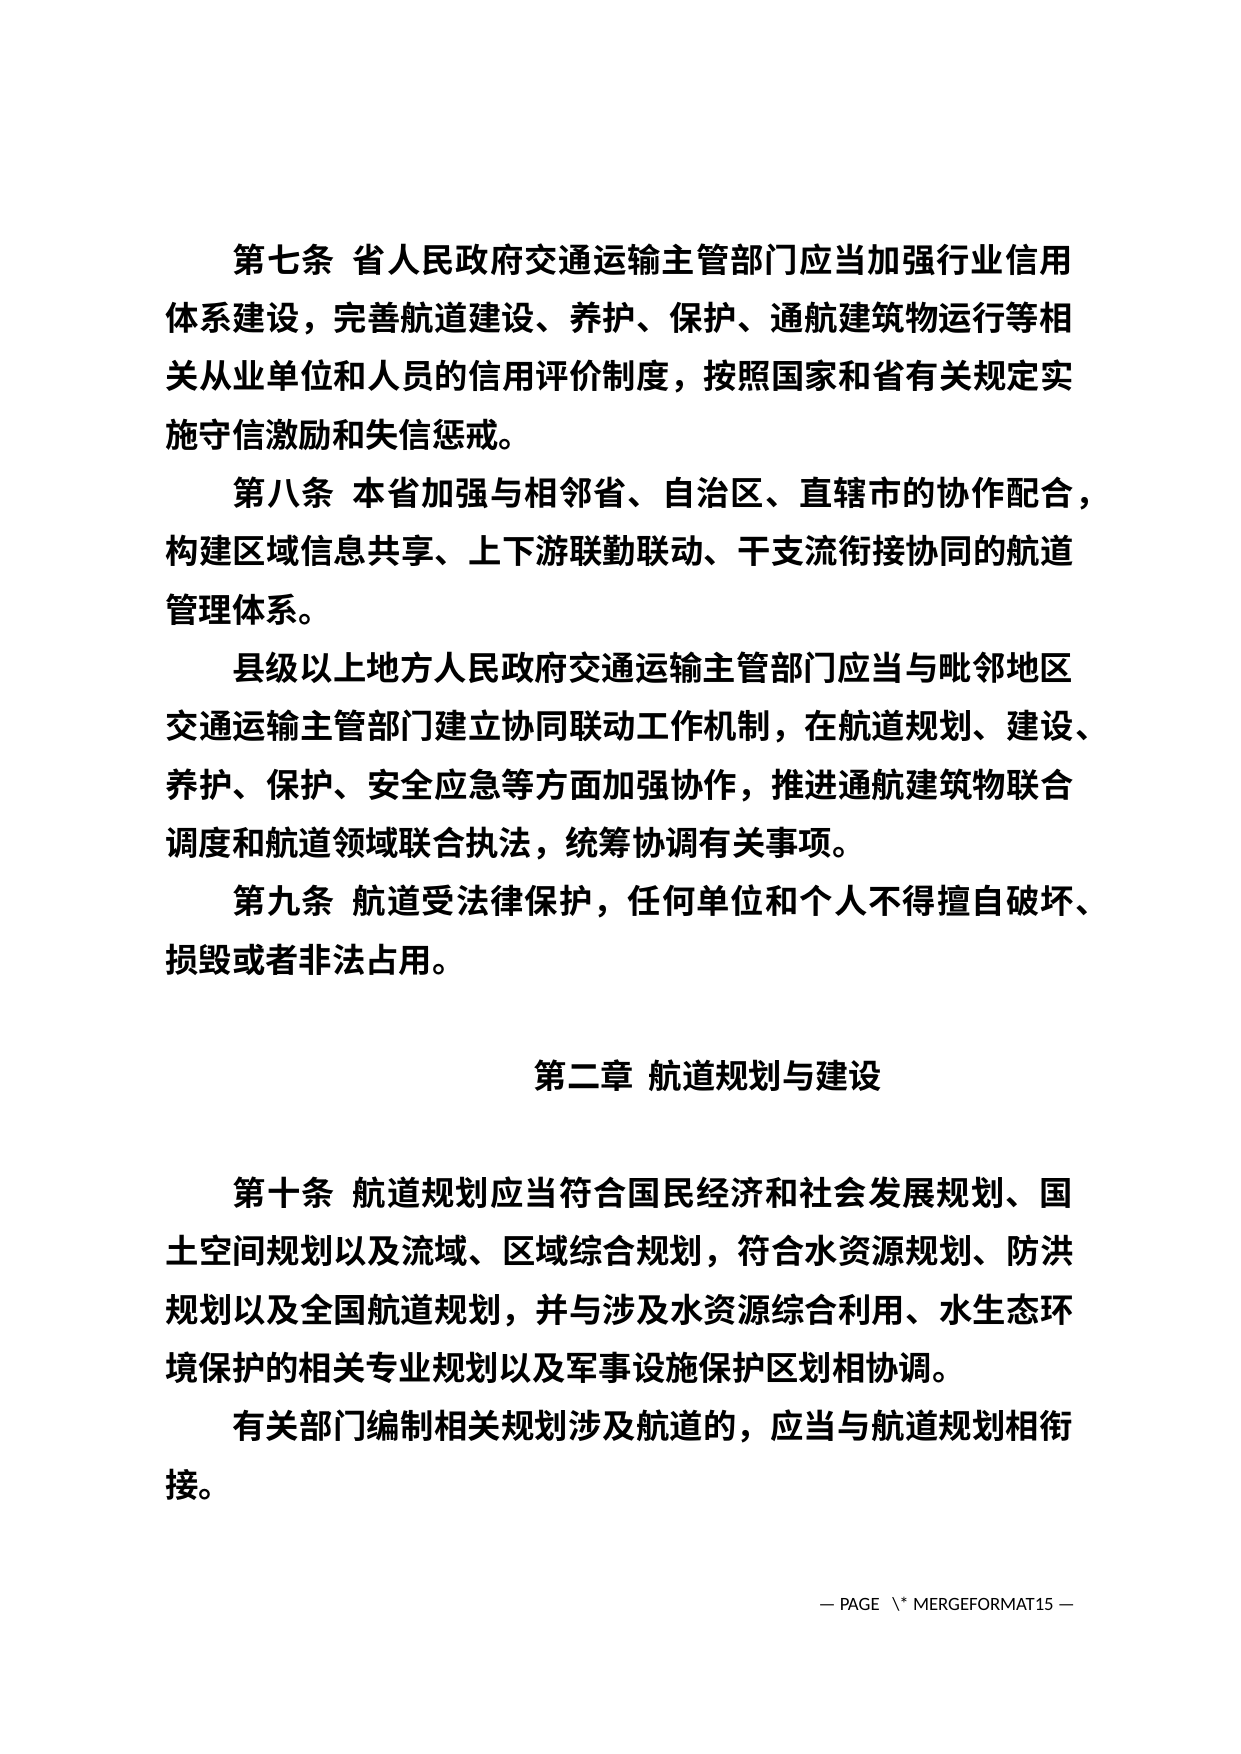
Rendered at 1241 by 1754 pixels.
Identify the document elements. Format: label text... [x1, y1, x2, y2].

text 县级以上地方人民政府交通运输主管部门应当与毗邻地区交通运输主管部门建立协同联动工作机制，在航道规划、建设、养护、保护、安全应急等方面加强协作，推进通航建筑物联合调度和航道领域联合执法，统筹协调有关事项。 [165, 634, 1075, 867]
text 第七条 省人民政府交通运输主管部门应当加强行业信用体系建设，完善航道建设、养护、保护、通航建筑物运行等相关从业单位和人员的信用评价制度，按照国家和省有关规定实施守信激励和失信惩戒。 [165, 226, 1075, 459]
text 第八条 本省加强与相邻省、自治区、直辖市的协作配合，构建区域信息共享、上下游联勤联动、干支流衔接协同的航道管理体系。 [165, 459, 1075, 634]
text 第十条 航道规划应当符合国民经济和社会发展规划、国土空间规划以及流域、区域综合规划，符合水资源规划、防洪规划以及全国航道规划，并与涉及水资源综合利用、水生态环境保护的相关专业规划以及军事设施保护区划相协调。 [165, 1159, 1075, 1392]
text 第九条 航道受法律保护，任何单位和个人不得擅自破坏、损毁或者非法占用。 [165, 867, 1075, 984]
text 第二章 航道规划与建设 [165, 1042, 1075, 1101]
text 有关部门编制相关规划涉及航道的，应当与航道规划相衔接。 [165, 1392, 1075, 1509]
